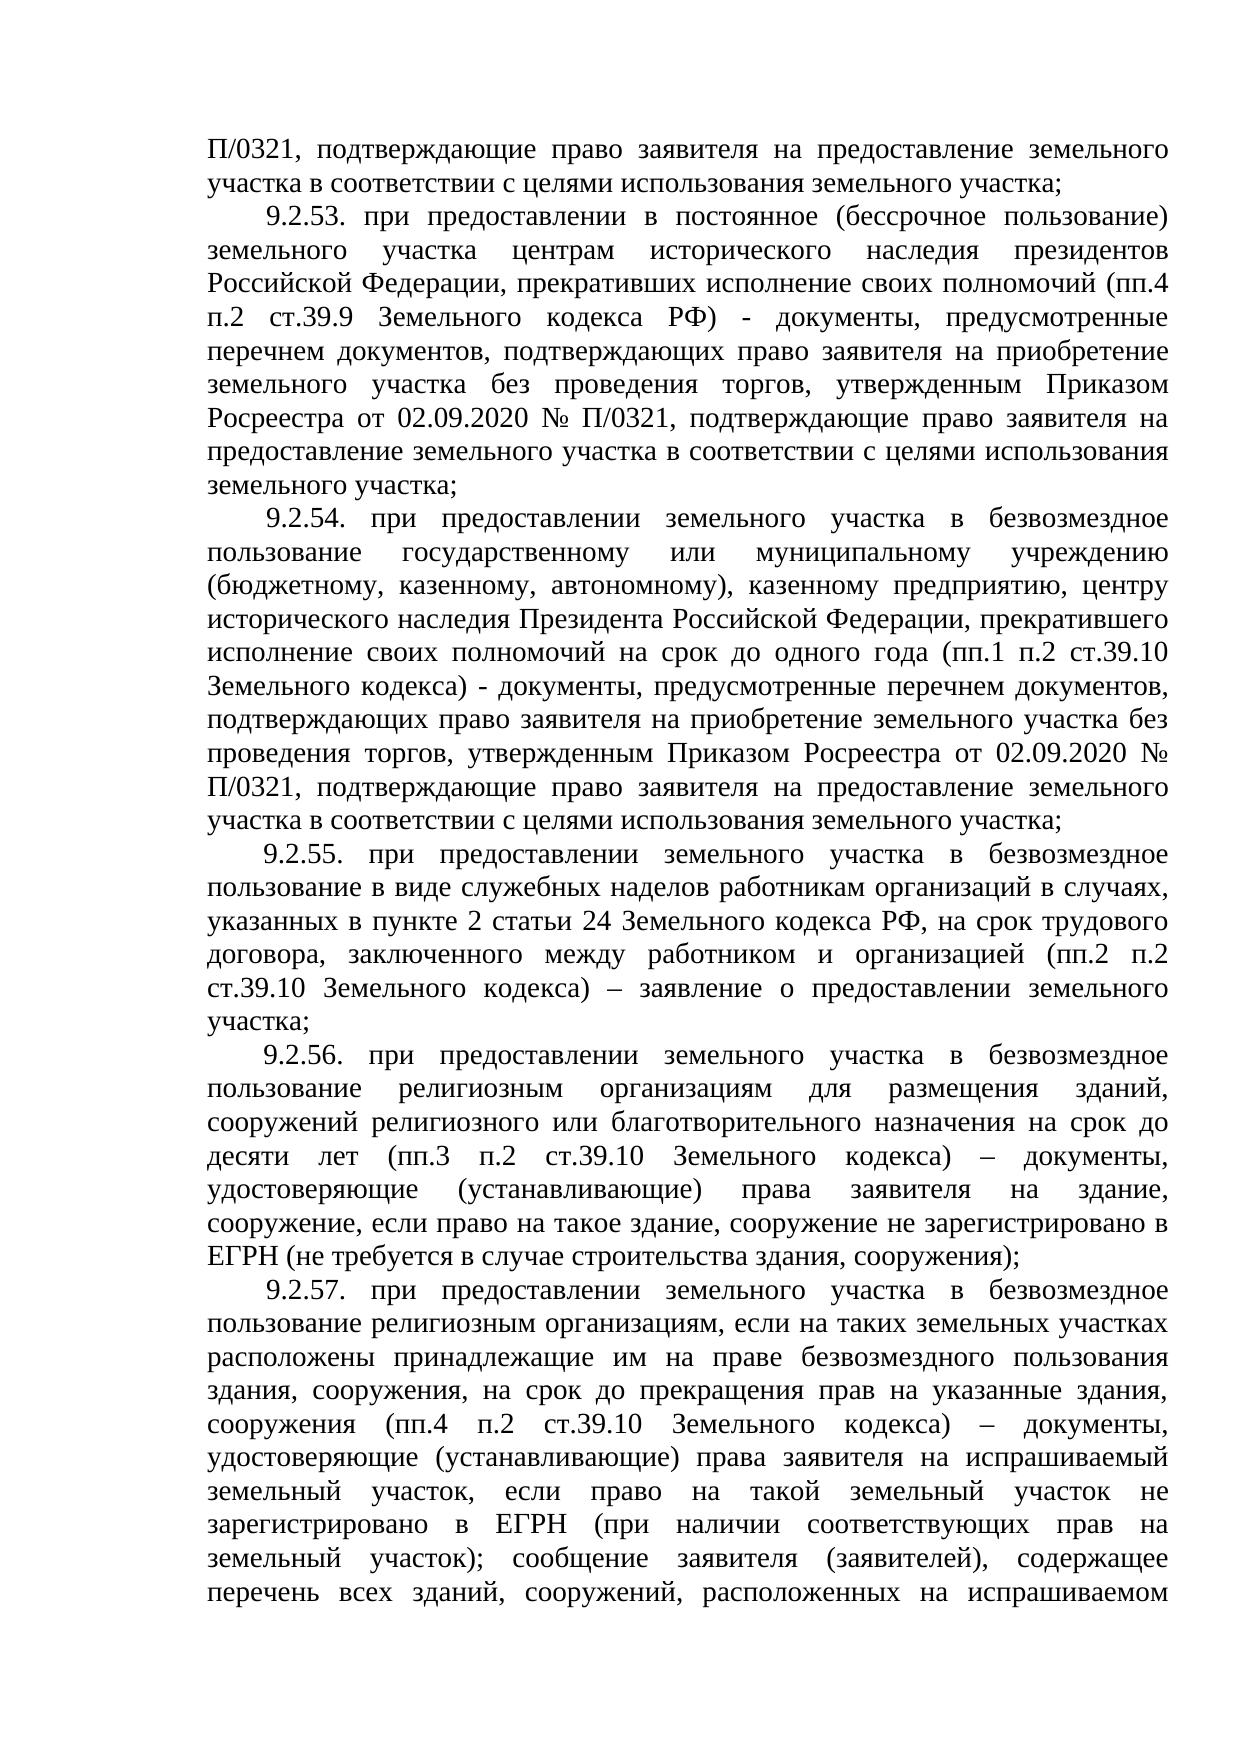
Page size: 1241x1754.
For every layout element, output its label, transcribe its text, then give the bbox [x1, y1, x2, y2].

text 9.2.54. при предоставлении земельного участка в безвозмездное пользование государственному или муниципальному учреждению (бюджетному, казенному, автономному), казенному предприятию, центру исторического наследия Президента Российской Федерации, прекратившего исполнение своих полномочий на срок до одного года (пп.1 п.2 ст.39.10 Земельного кодекса) - документы, предусмотренные перечнем документов, подтверждающих право заявителя на приобретение земельного участка без проведения торгов, утвержденным Приказом Росреестра от 02.09.2020 № П/0321, подтверждающие право заявителя на предоставление земельного участка в соответствии с целями использования земельного участка; [207, 500, 1169, 836]
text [207, 1272, 1169, 1607]
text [207, 131, 1169, 198]
text 9.2.56. при предоставлении земельного участка в безвозмездное пользование религиозным организациям для размещения зданий, сооружений религиозного или благотворительного назначения на срок до десяти лет (пп.3 п.2 ст.39.10 Земельного кодекса) – документы, удостоверяющие (устанавливающие) права заявителя на здание, сооружение, если право на такое здание, сооружение не зарегистрировано в ЕГРН (не требуется в случае строительства здания, сооружения); [207, 1037, 1169, 1272]
text 9.2.55. при предоставлении земельного участка в безвозмездное пользование в виде служебных наделов работникам организаций в случаях, указанных в пункте 2 статьи 24 Земельного кодекса РФ, на срок трудового договора, заключенного между работником и организацией (пп.2 п.2 ст.39.10 Земельного кодекса) – заявление о предоставлении земельного участка; [207, 836, 1169, 1037]
text 9.2.53. при предоставлении в постоянное (бессрочное пользование) земельного участка центрам исторического наследия президентов Российской Федерации, прекративших исполнение своих полномочий (пп.4 п.2 ст.39.9 Земельного кодекса РФ) - документы, предусмотренные перечнем документов, подтверждающих право заявителя на приобретение земельного участка без проведения торгов, утвержденным Приказом Росреестра от 02.09.2020 № П/0321, подтверждающие право заявителя на предоставление земельного участка в соответствии с целями использования земельного участка; [207, 198, 1169, 500]
